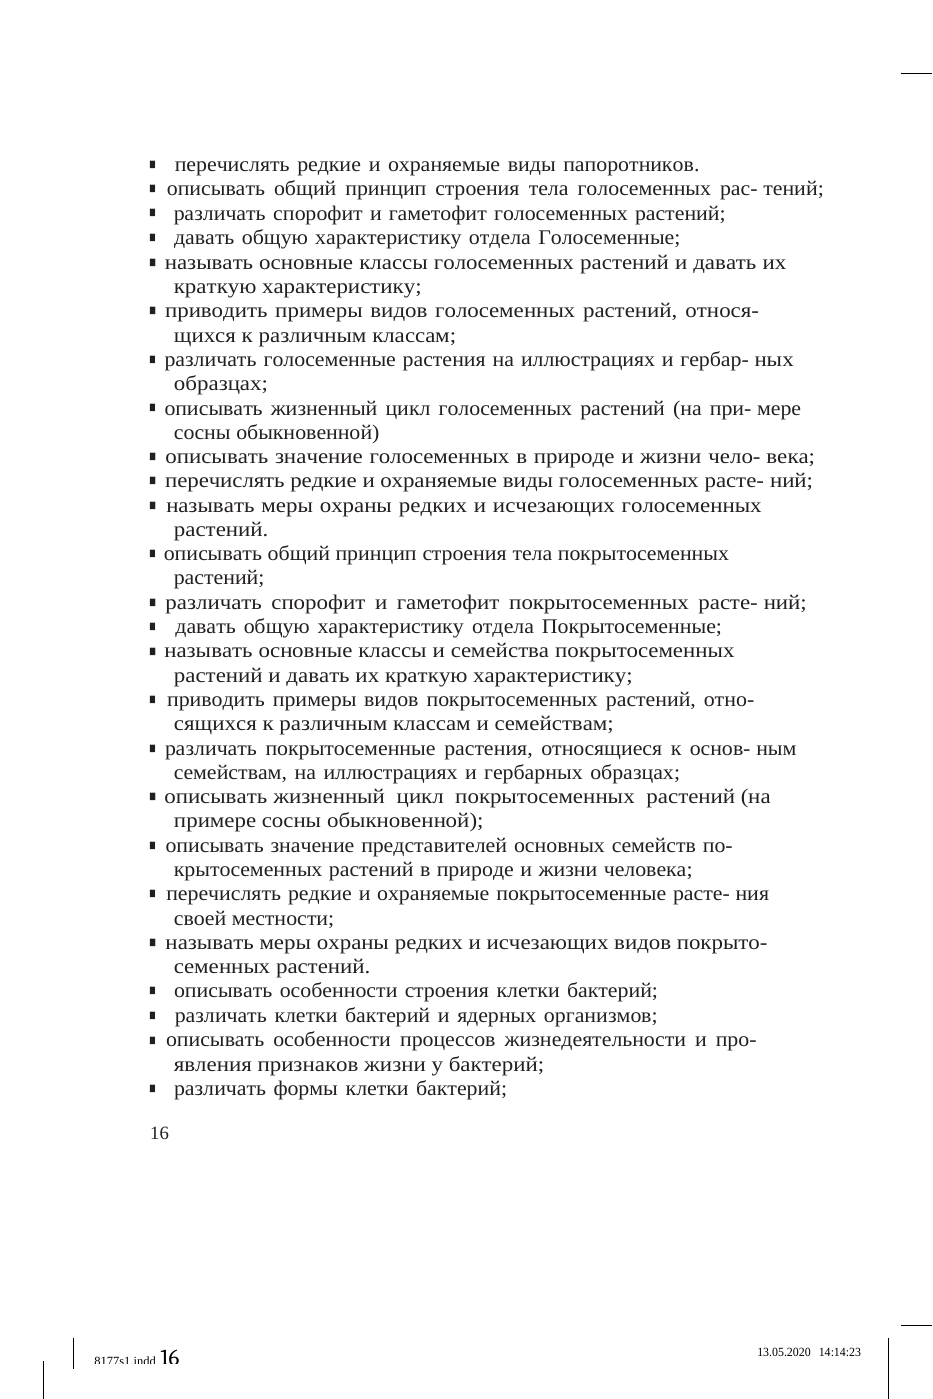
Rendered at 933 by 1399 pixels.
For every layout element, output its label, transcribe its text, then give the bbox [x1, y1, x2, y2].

text ▖ называть меры охраны редких и исчезающих голосеменных растений. [150, 492, 824, 541]
text ▖ называть основные классы и семейства покрытосеменных растений и давать их краткую характеристику; [150, 638, 824, 687]
text 16 [150, 1122, 824, 1143]
text ▖ описывать значение голосеменных в природе и жизни чело- века; [150, 444, 824, 468]
text ▖ различать покрытосеменные растения, относящиеся к основ- ным семействам, на иллюстрациях и гербарных образцах; [150, 736, 824, 784]
text ▖ описывать особенности строения клетки бактерий; [150, 978, 824, 1003]
text ▖ перечислять редкие и охраняемые виды папоротников. [150, 152, 824, 176]
text ▖ описывать общий принцип строения тела голосеменных рас- тений; [150, 176, 824, 200]
text ▖ различать спорофит и гаметофит голосеменных растений; [150, 200, 824, 225]
text ▖ описывать жизненный цикл голосеменных растений (на при- мере сосны обыкновенной) [150, 395, 824, 444]
text ▖ давать общую характеристику отдела Голосеменные; [150, 225, 824, 249]
text ▖ называть меры охраны редких и исчезающих видов покрыто- семенных растений. [150, 930, 824, 978]
text ▖ различать формы клетки бактерий; [150, 1076, 824, 1100]
text ▖ приводить примеры видов голосеменных растений, относя- щихся к различным классам; [150, 298, 824, 347]
text ▖ давать общую характеристику отдела Покрытосеменные; [150, 614, 824, 638]
text ▖ описывать жизненный цикл покрытосеменных растений (на примере сосны обыкновенной); [150, 784, 812, 832]
text ▖ различать клетки бактерий и ядерных организмов; [150, 1003, 824, 1027]
text ▖ перечислять редкие и охраняемые покрытосеменные расте- ния своей местности; [150, 881, 812, 929]
text ▖ описывать особенности процессов жизнедеятельности и про- явления признаков жизни у бактерий; [150, 1027, 824, 1076]
text ▖ описывать значение представителей основных семейств по- крытосеменных растений в природе и жизни человека; [150, 833, 824, 881]
text ▖ различать спорофит и гаметофит покрытосеменных расте- ний; [150, 589, 824, 614]
text ▖ перечислять редкие и охраняемые виды голосеменных расте- ний; [150, 468, 824, 492]
text ▖ описывать общий принцип строения тела покрытосеменных растений; [150, 541, 824, 589]
text ▖ называть основные классы голосеменных растений и давать их краткую характеристику; [150, 250, 824, 298]
text ▖ приводить примеры видов покрытосеменных растений, отно- сящихся к различным классам и семействам; [150, 687, 824, 735]
text ▖ различать голосеменные растения на иллюстрациях и гербар- ных образцах; [150, 347, 824, 395]
